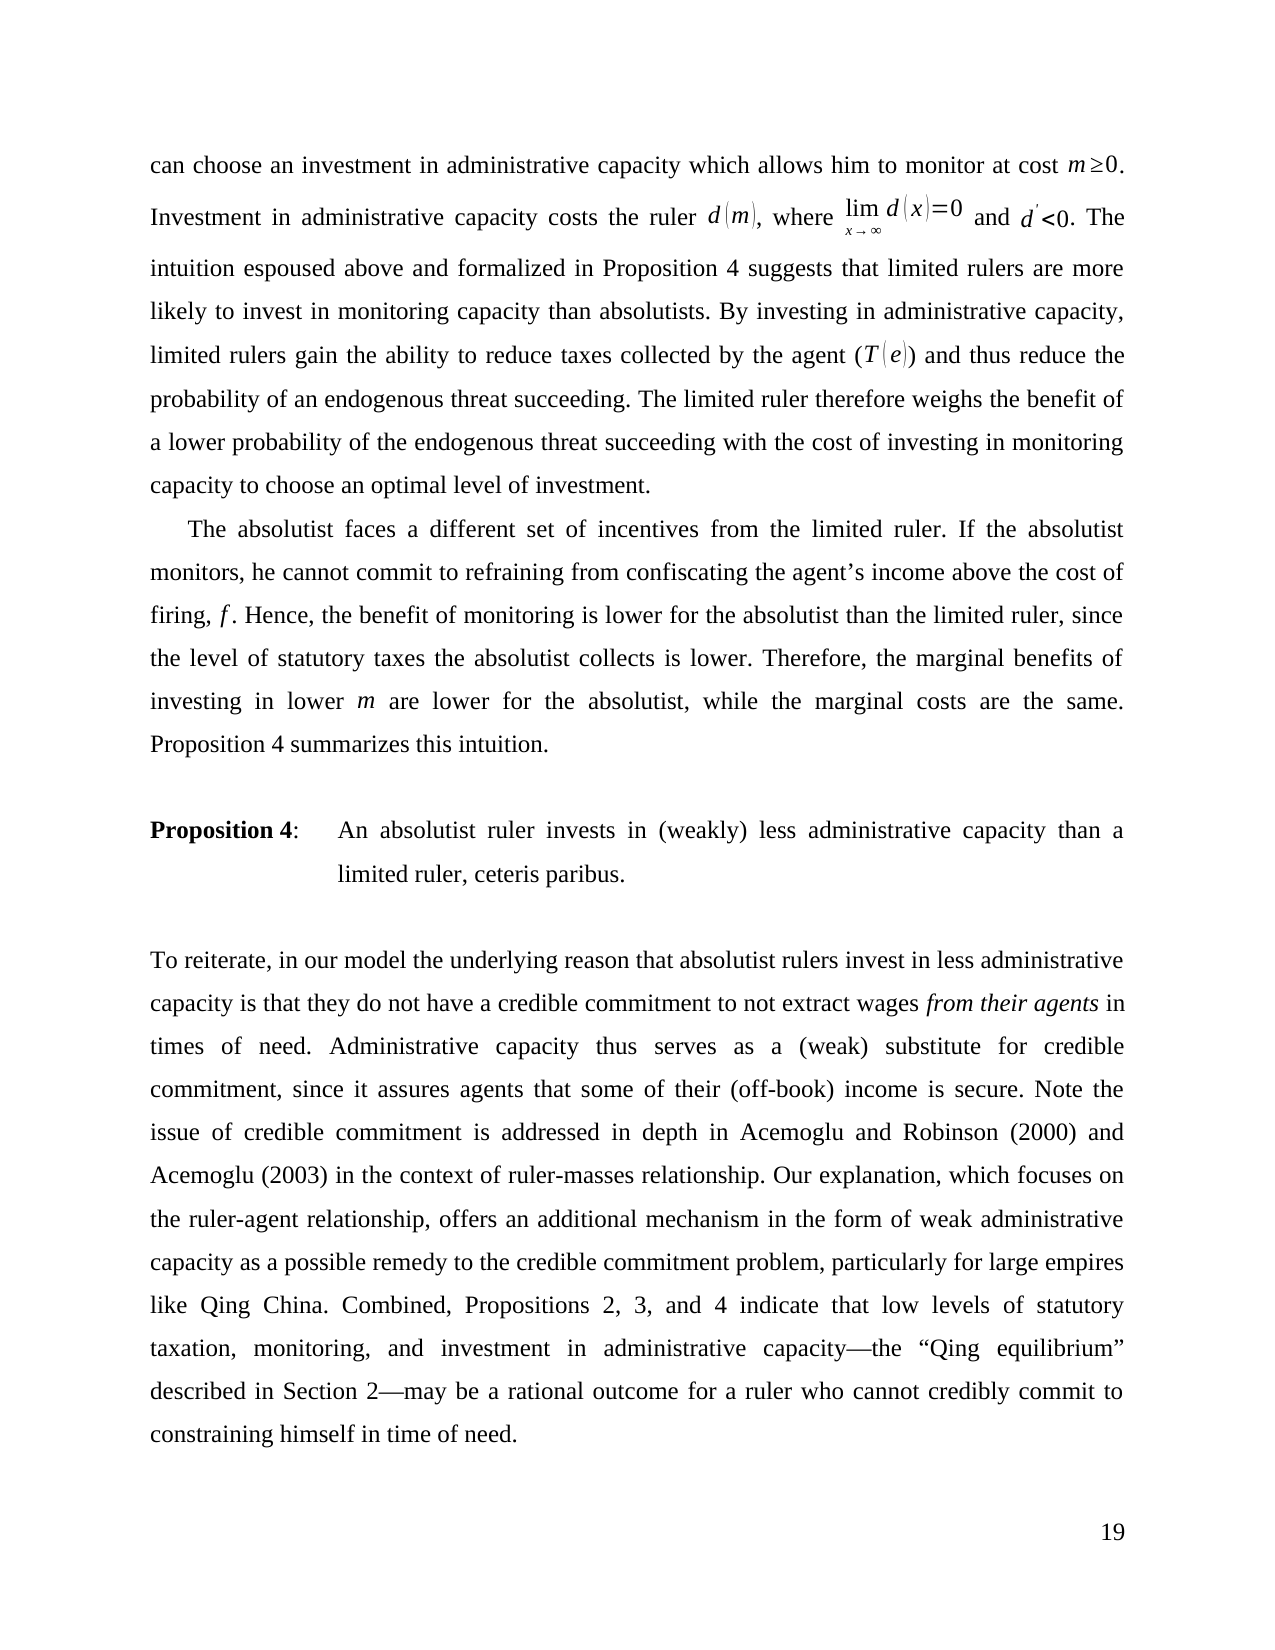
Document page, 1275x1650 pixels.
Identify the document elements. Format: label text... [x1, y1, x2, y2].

text Proposition 4: An absolutist ruler invests in (weakly) less administrative capacity than a limited ruler, ceteris paribus. [150, 816, 1125, 887]
text The absolutist faces a different set of incentives from the limited ruler. If the absolutist monitors, he cannot commit to refraining from confiscating the agent’s income above the cost of firing, . Hence, the benefit of monitoring is lower for the absolutist than the limited ruler, since the level of statutory taxes the absolutist collects is lower. Therefore, the marginal benefits of investing in lower are lower for the absolutist, while the marginal costs are the same. Proposition 4 summarizes this intuition. [150, 514, 1125, 758]
text To reiterate, in our model the underlying reason that absolutist rulers invest in less administrative capacity is that they do not have a credible commitment to not extract wages from their agents in times of need. Administrative capacity thus serves as a (weak) substitute for credible commitment, since it assures agents that some of their (off-book) income is secure. Note the issue of credible commitment is addressed in depth in Acemoglu and Robinson (2000) and Acemoglu (2003) in the context of ruler-masses relationship. Our explanation, which focuses on the ruler-agent relationship, offers an additional mechanism in the form of weak administrative capacity as a possible remedy to the credible commitment problem, particularly for large empires like Qing China. Combined, Propositions 2, 3, and 4 indicate that low levels of statutory taxation, monitoring, and investment in administrative capacity—the “Qing equilibrium” described in Section 2—may be a rational outcome for a ruler who cannot credibly commit to constraining himself in time of need. [150, 945, 1125, 1448]
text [150, 150, 1125, 499]
